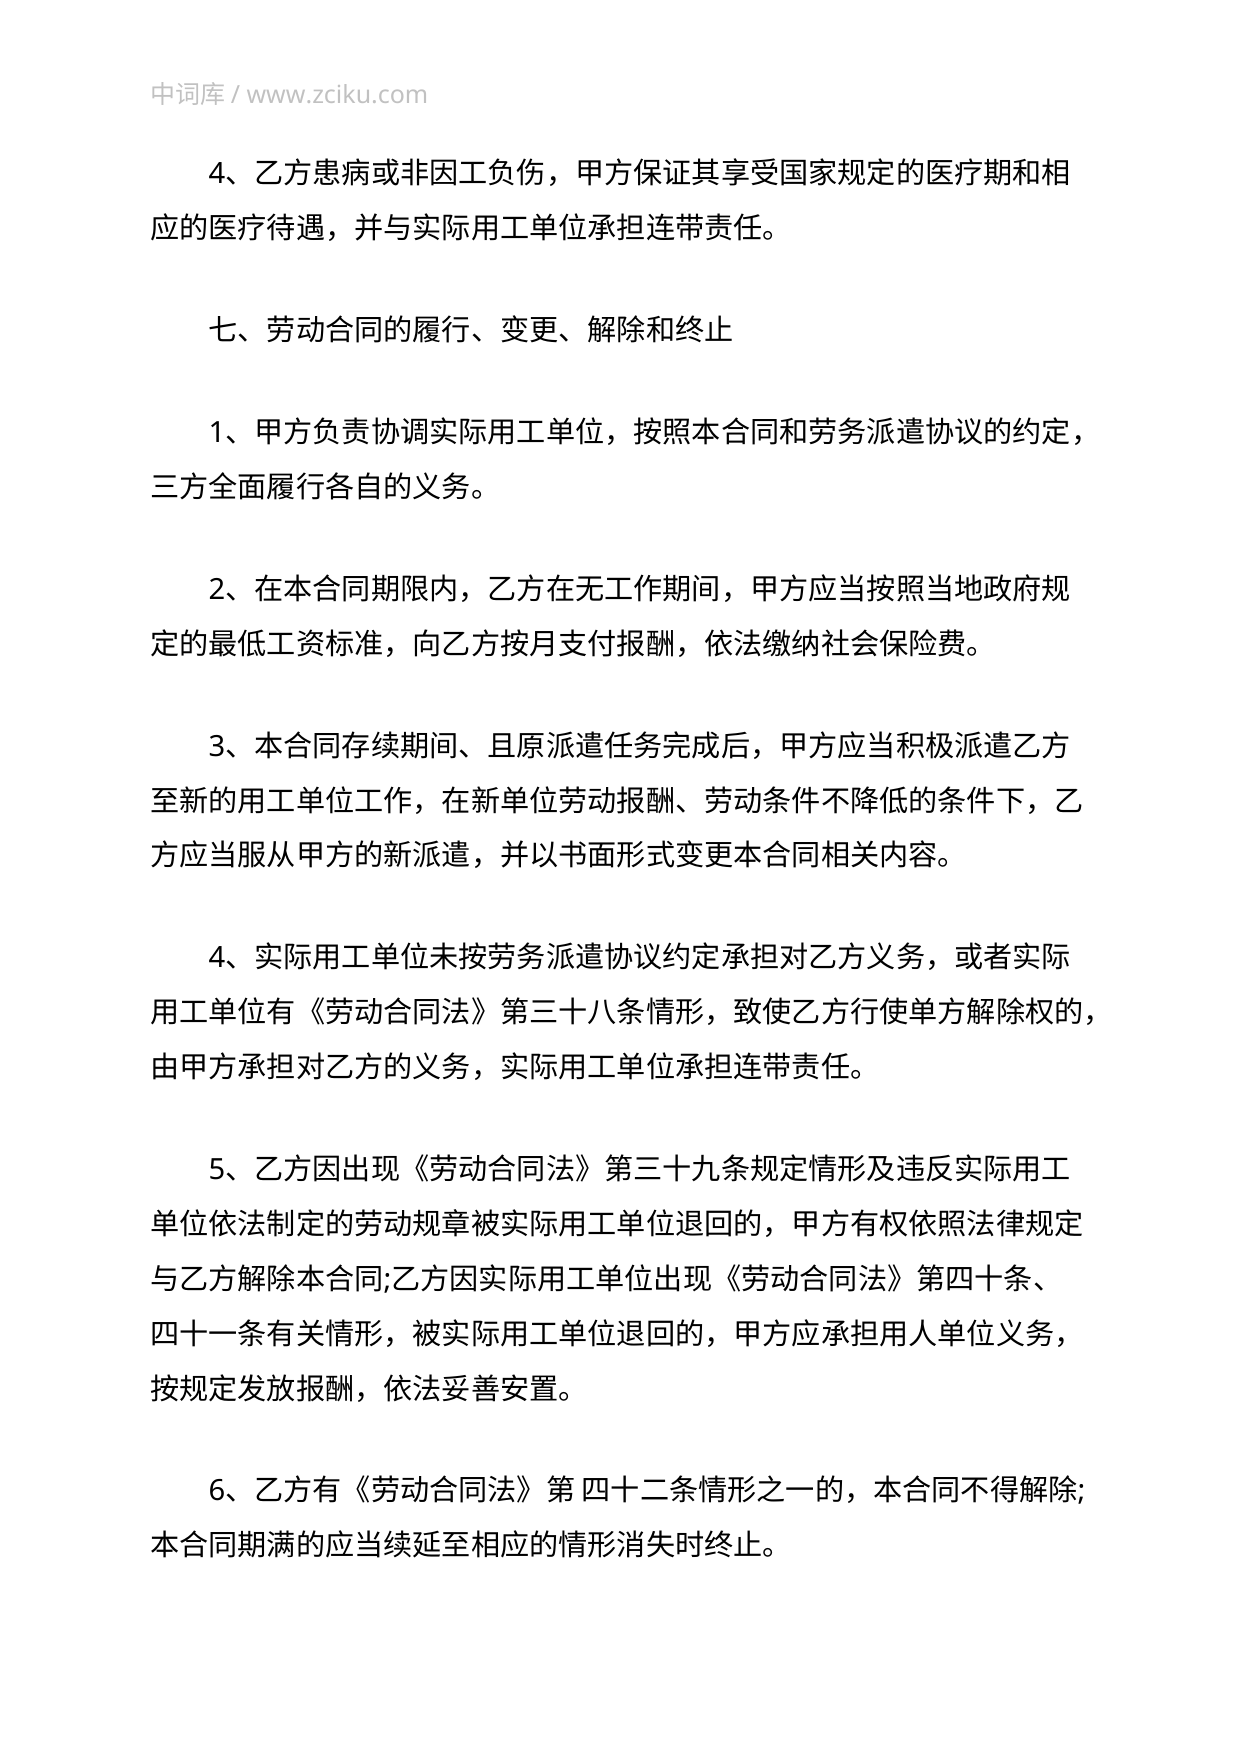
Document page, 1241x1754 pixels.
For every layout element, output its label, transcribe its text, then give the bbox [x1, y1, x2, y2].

text 4、实际用工单位未按劳务派遣协议约定承担对乙方义务，或者实际用工单位有《劳动合同法》第三十八条情形，致使乙方行使单方解除权的，由甲方承担对乙方的义务，实际用工单位承担连带责任。 [150, 934, 1090, 1086]
text 3、本合同存续期间、且原派遣任务完成后，甲方应当积极派遣乙方至新的用工单位工作，在新单位劳动报酬、劳动条件不降低的条件下，乙方应当服从甲方的新派遣，并以书面形式变更本合同相关内容。 [150, 722, 1090, 874]
text 5、乙方因出现《劳动合同法》第三十九条规定情形及违反实际用工单位依法制定的劳动规章被实际用工单位退回的，甲方有权依照法律规定与乙方解除本合同;乙方因实际用工单位出现《劳动合同法》第四十条、四十一条有关情形，被实际用工单位退回的，甲方应承担用人单位义务，按规定发放报酬，依法妥善安置。 [150, 1145, 1090, 1407]
text 4、乙方患病或非因工负伤，甲方保证其享受国家规定的医疗期和相应的医疗待遇，并与实际用工单位承担连带责任。 [150, 150, 1090, 247]
text 2、在本合同期限内，乙方在无工作期间，甲方应当按照当地政府规定的最低工资标准，向乙方按月支付报酬，依法缴纳社会保险费。 [150, 565, 1090, 663]
text 七、劳动合同的履行、变更、解除和终止 [150, 307, 1090, 349]
text 6、乙方有《劳动合同法》第 四十二条情形之一的，本合同不得解除;本合同期满的应当续延至相应的情形消失时终止。 [150, 1467, 1090, 1564]
text 1、甲方负责协调实际用工单位，按照本合同和劳务派遣协议的约定，三方全面履行各自的义务。 [150, 408, 1090, 506]
